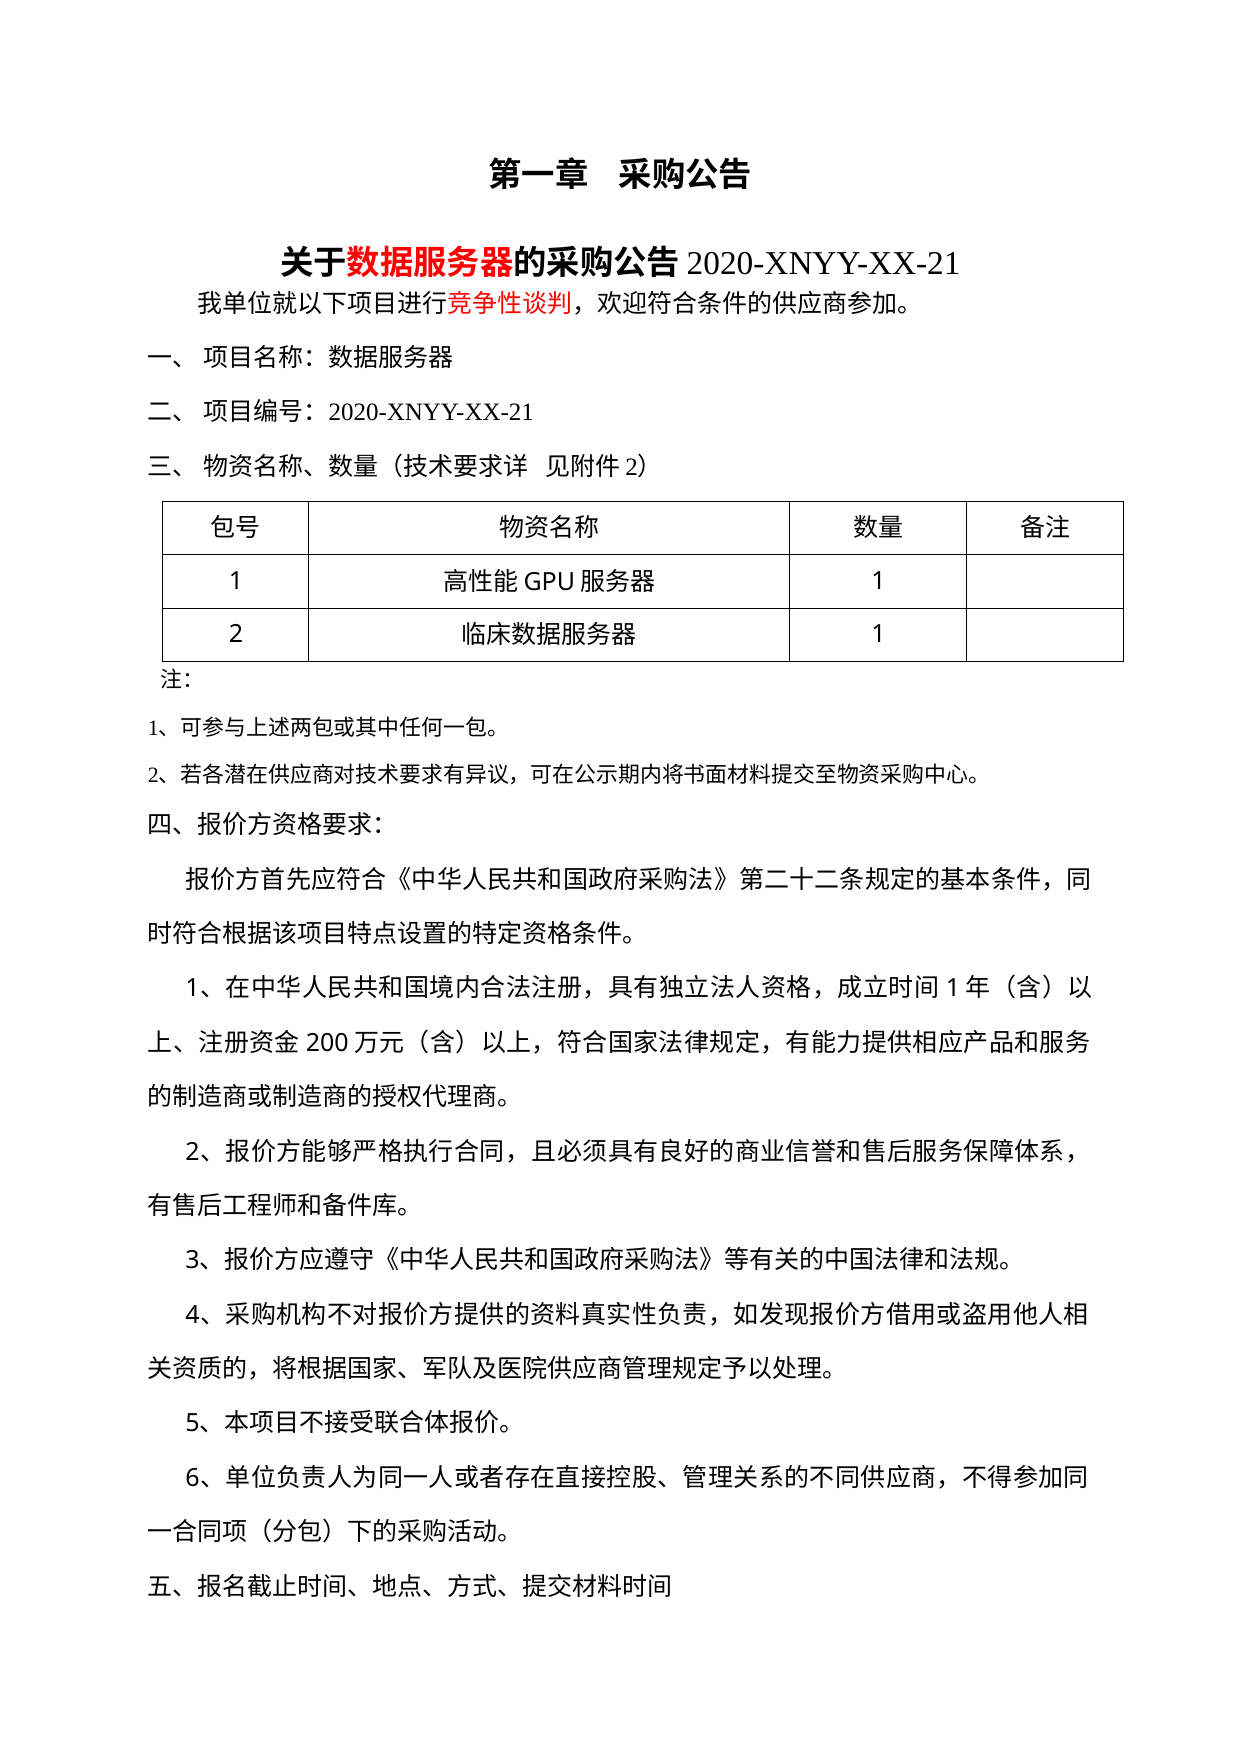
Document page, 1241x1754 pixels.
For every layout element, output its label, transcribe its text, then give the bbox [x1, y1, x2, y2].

text 5、本项目不接受联合体报价。 [148, 1403, 1092, 1439]
text 2、若各潜在供应商对技术要求有异议，可在公示期内将书面材料提交至物资采购中心。 [148, 757, 1092, 789]
text 一、 项目名称：数据服务器 [148, 337, 1092, 374]
text 2、报价方能够严格执行合同，且必须具有良好的商业信誉和售后服务保障体系，有售后工程师和备件库。 [148, 1131, 1092, 1222]
text 四、报价方资格要求： [148, 805, 1092, 841]
table_cell 1 [790, 555, 966, 608]
text 我单位就以下项目进行竞争性谈判，欢迎符合条件的供应商参加。 [148, 283, 1092, 319]
text 关于数据服务器的采购公告2020-XNYY-XX-21 [148, 241, 1092, 283]
text 4、采购机构不对报价方提供的资料真实性负责，如发现报价方借用或盗用他人相关资质的，将根据国家、军队及医院供应商管理规定予以处理。 [148, 1294, 1092, 1385]
table_cell 2 [163, 609, 308, 661]
text 二、 项目编号：2020-XNYY-XX-21 [148, 392, 1092, 428]
text 注： [148, 662, 1092, 694]
table_header 物资名称 [309, 502, 789, 554]
text 1、可参与上述两包或其中任何一包。 [148, 710, 1092, 741]
table_cell 1 [163, 555, 308, 608]
table_header 包号 [163, 502, 308, 554]
table_header 备注 [967, 502, 1123, 554]
text 五、报名截止时间、地点、方式、提交材料时间 [148, 1566, 1092, 1602]
table_cell [967, 555, 1123, 608]
text 6、单位负责人为同一人或者存在直接控股、管理关系的不同供应商，不得参加同一合同项（分包）下的采购活动。 [148, 1457, 1092, 1548]
text 1、在中华人民共和国境内合法注册，具有独立法人资格，成立时间1年（含）以上、注册资金200万元（含）以上，符合国家法律规定，有能力提供相应产品和服务的制造商或制造商的授权代理商。 [148, 968, 1092, 1113]
table_header 数量 [790, 502, 966, 554]
text 第一章 采购公告 [148, 148, 1092, 196]
table_cell [967, 609, 1123, 661]
table_cell 1 [790, 609, 966, 661]
table_cell 临床数据服务器 [309, 609, 789, 661]
text 3、报价方应遵守《中华人民共和国政府采购法》等有关的中国法律和法规。 [148, 1240, 1092, 1276]
table_cell 高性能GPU服务器 [309, 555, 789, 608]
text 三、 物资名称、数量（技术要求详 见附件2） [148, 446, 1092, 482]
text 报价方首先应符合《中华人民共和国政府采购法》第二十二条规定的基本条件，同时符合根据该项目特点设置的特定资格条件。 [148, 859, 1092, 950]
